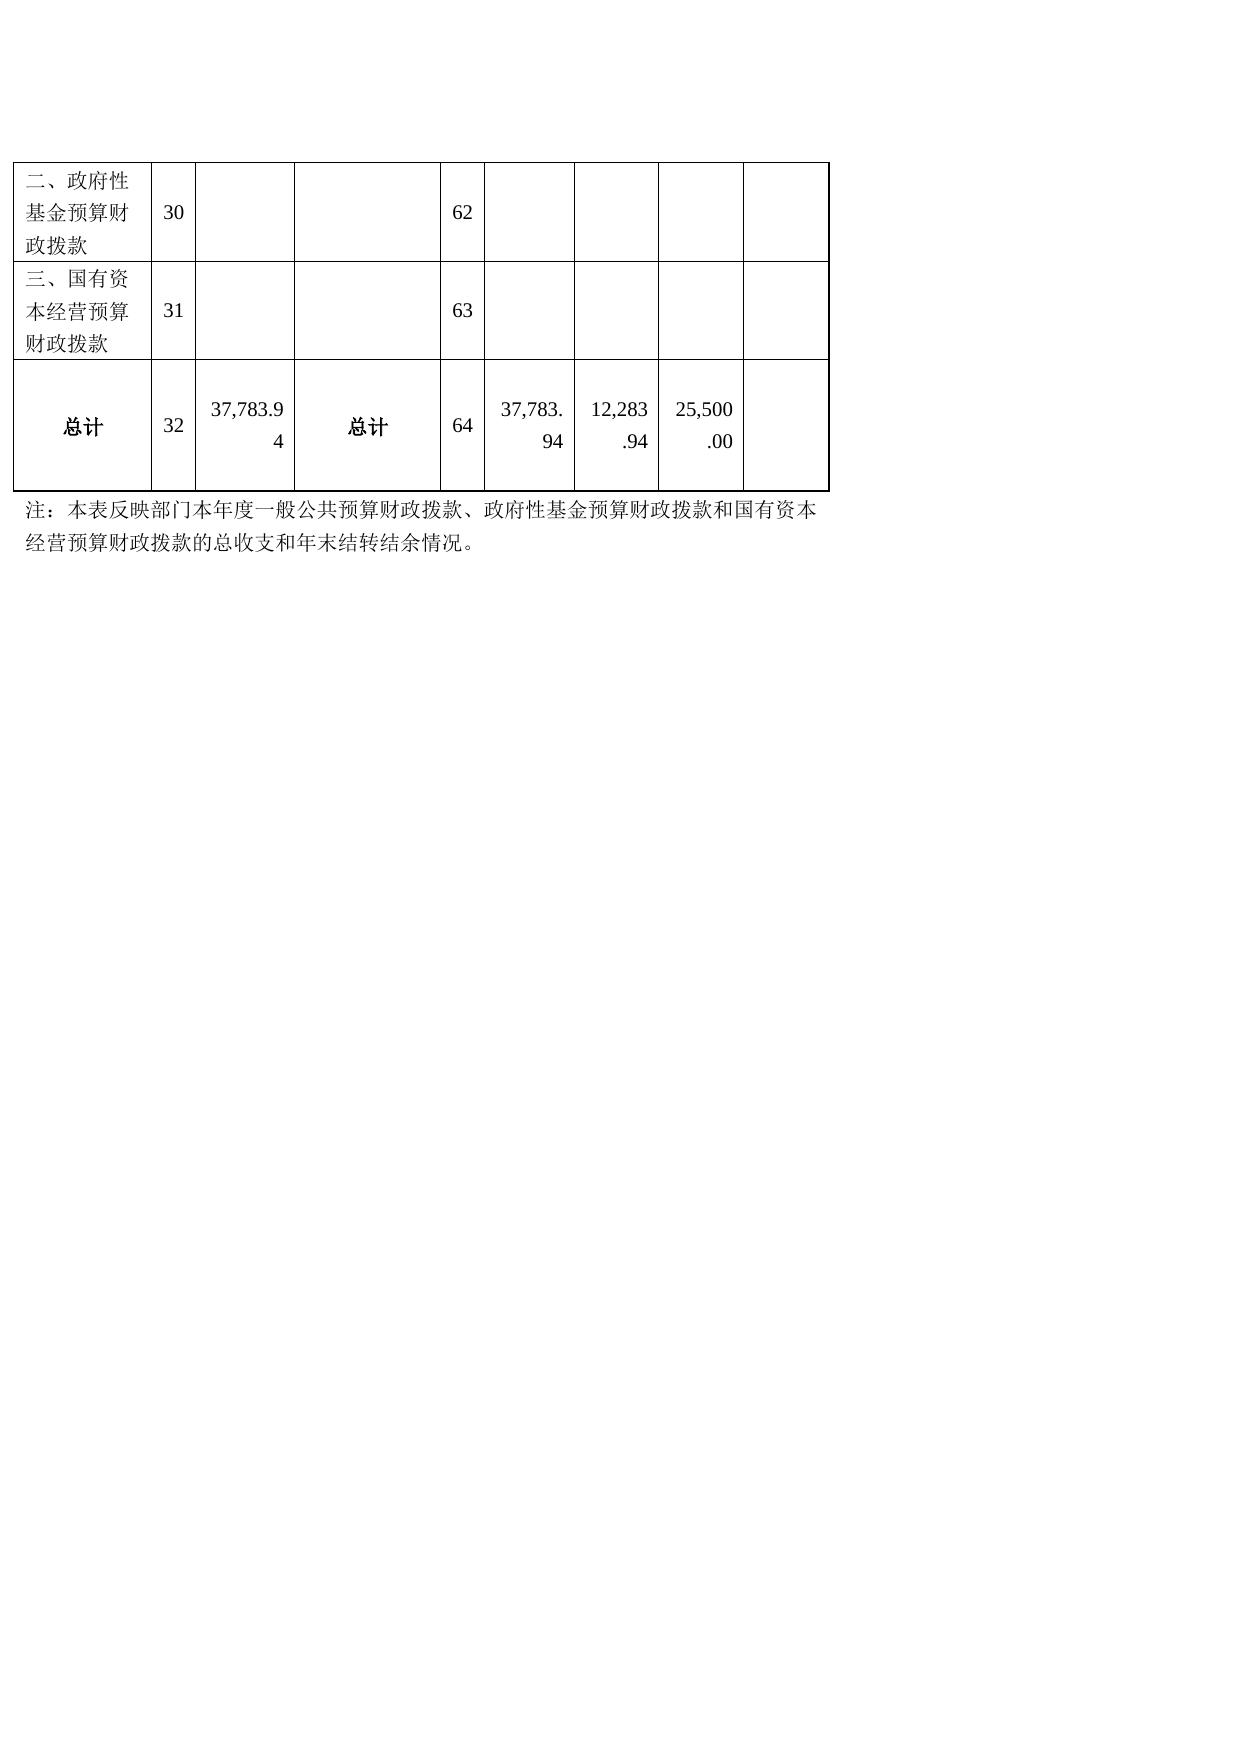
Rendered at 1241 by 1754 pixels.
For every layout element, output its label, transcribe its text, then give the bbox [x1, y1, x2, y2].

table_cell [659, 163, 743, 261]
table_cell [659, 262, 743, 359]
table_cell 三、国有资本经营预算财政拨款 [14, 262, 151, 359]
table_cell [295, 262, 440, 359]
table_cell 63 [441, 262, 484, 359]
table_cell 总计 [14, 360, 151, 490]
table_cell 62 [441, 163, 484, 261]
table_cell 37,783.94 [485, 360, 574, 490]
table_cell 30 [152, 163, 195, 261]
table_cell 32 [152, 360, 195, 490]
table_cell [575, 262, 658, 359]
table_cell [744, 262, 828, 359]
table_cell 37,783.94 [196, 360, 294, 490]
table_cell 总计 [295, 360, 440, 490]
table_cell 25,500.00 [659, 360, 743, 490]
table_cell 64 [441, 360, 484, 490]
table_cell [744, 163, 828, 261]
table_cell 12,283.94 [575, 360, 658, 490]
table_cell [744, 360, 828, 490]
table_cell 二、政府性基金预算财政拨款 [14, 163, 151, 261]
table_cell 31 [152, 262, 195, 359]
table_cell 注：本表反映部门本年度一般公共预算财政拨款、政府性基金预算财政拨款和国有资本经营预算财政拨款的总收支和年末结转结余情况。 [14, 492, 829, 557]
table_cell [295, 163, 440, 261]
table_cell [196, 262, 294, 359]
table_cell [485, 163, 574, 261]
table_cell [196, 163, 294, 261]
table_cell [485, 262, 574, 359]
table_cell [575, 163, 658, 261]
